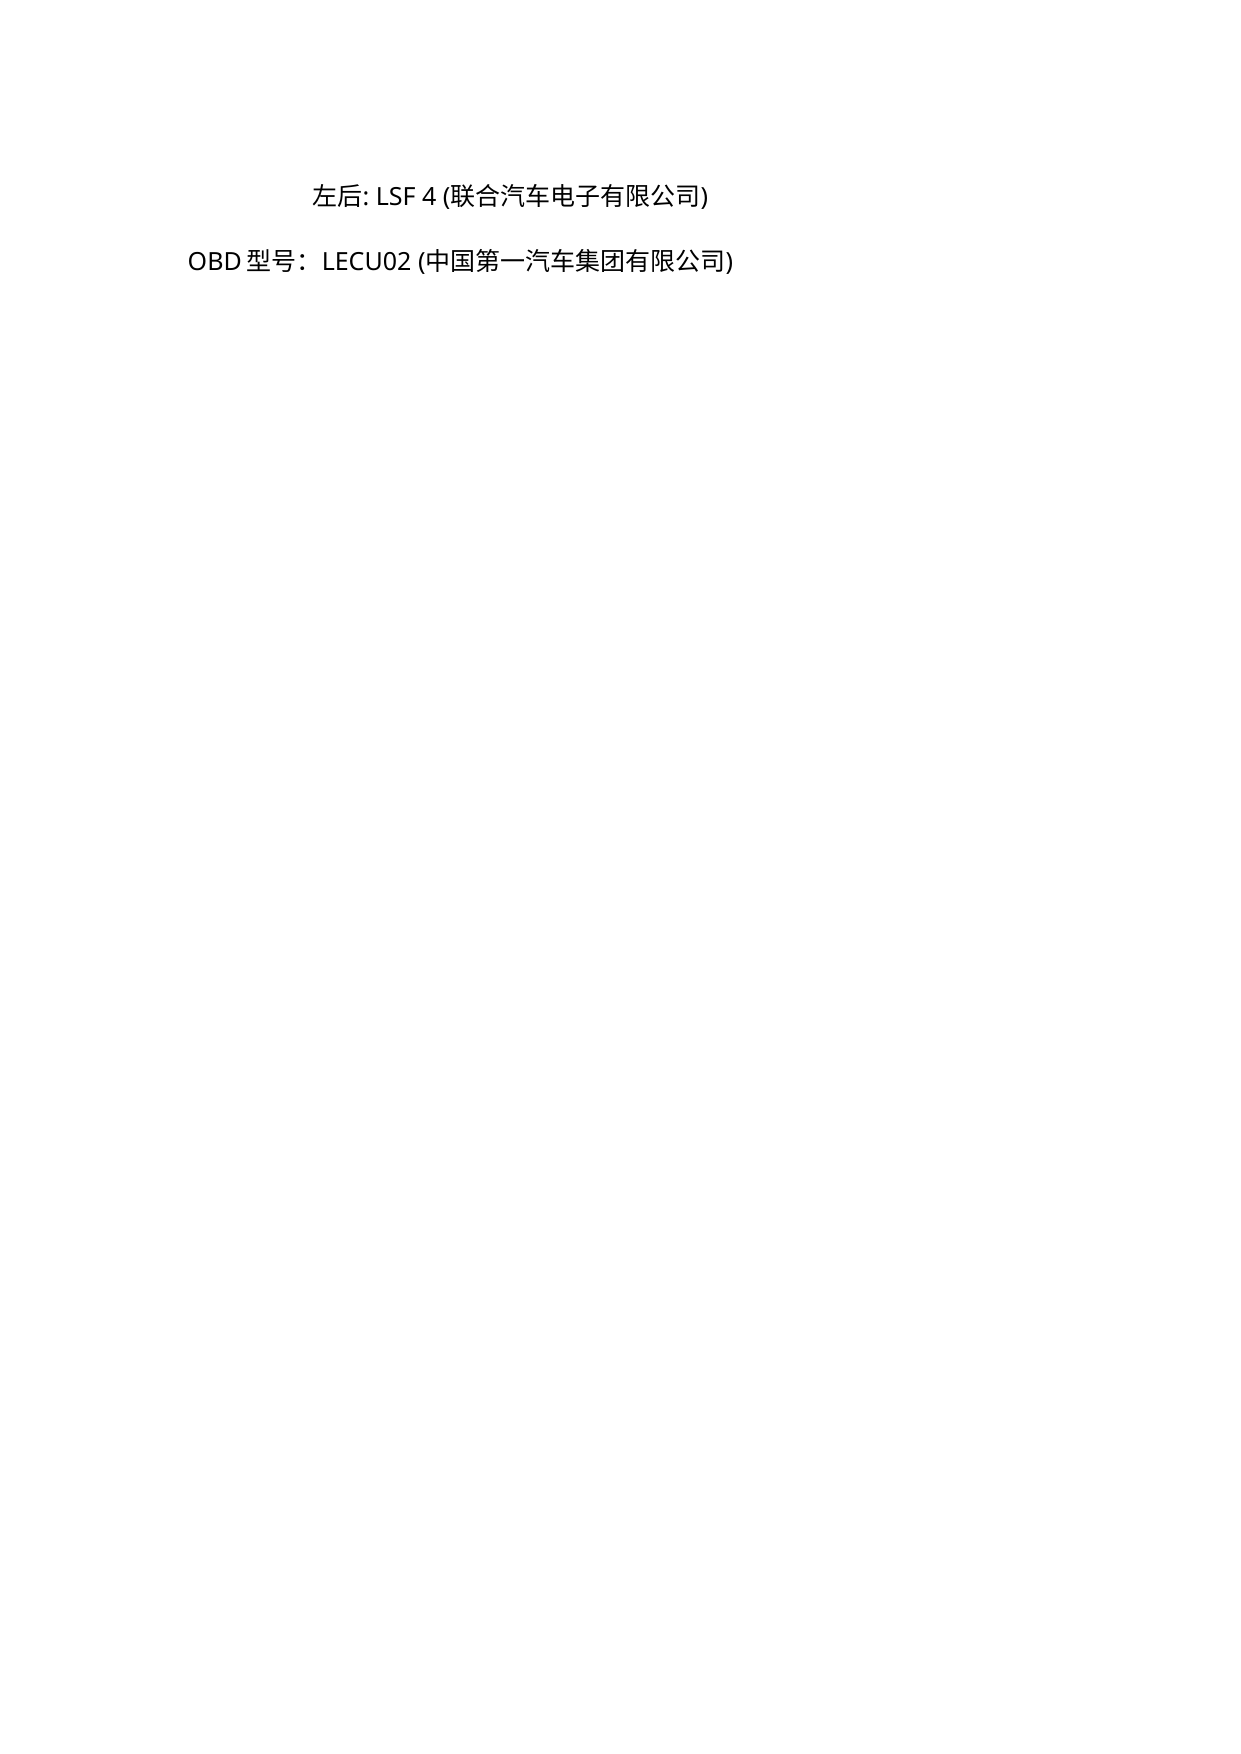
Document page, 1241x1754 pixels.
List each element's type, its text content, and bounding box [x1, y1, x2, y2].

text 左后: LSF 4 (联合汽车电子有限公司) [187, 162, 1053, 227]
text OBD型号：LECU02 (中国第一汽车集团有限公司) [187, 227, 1053, 292]
